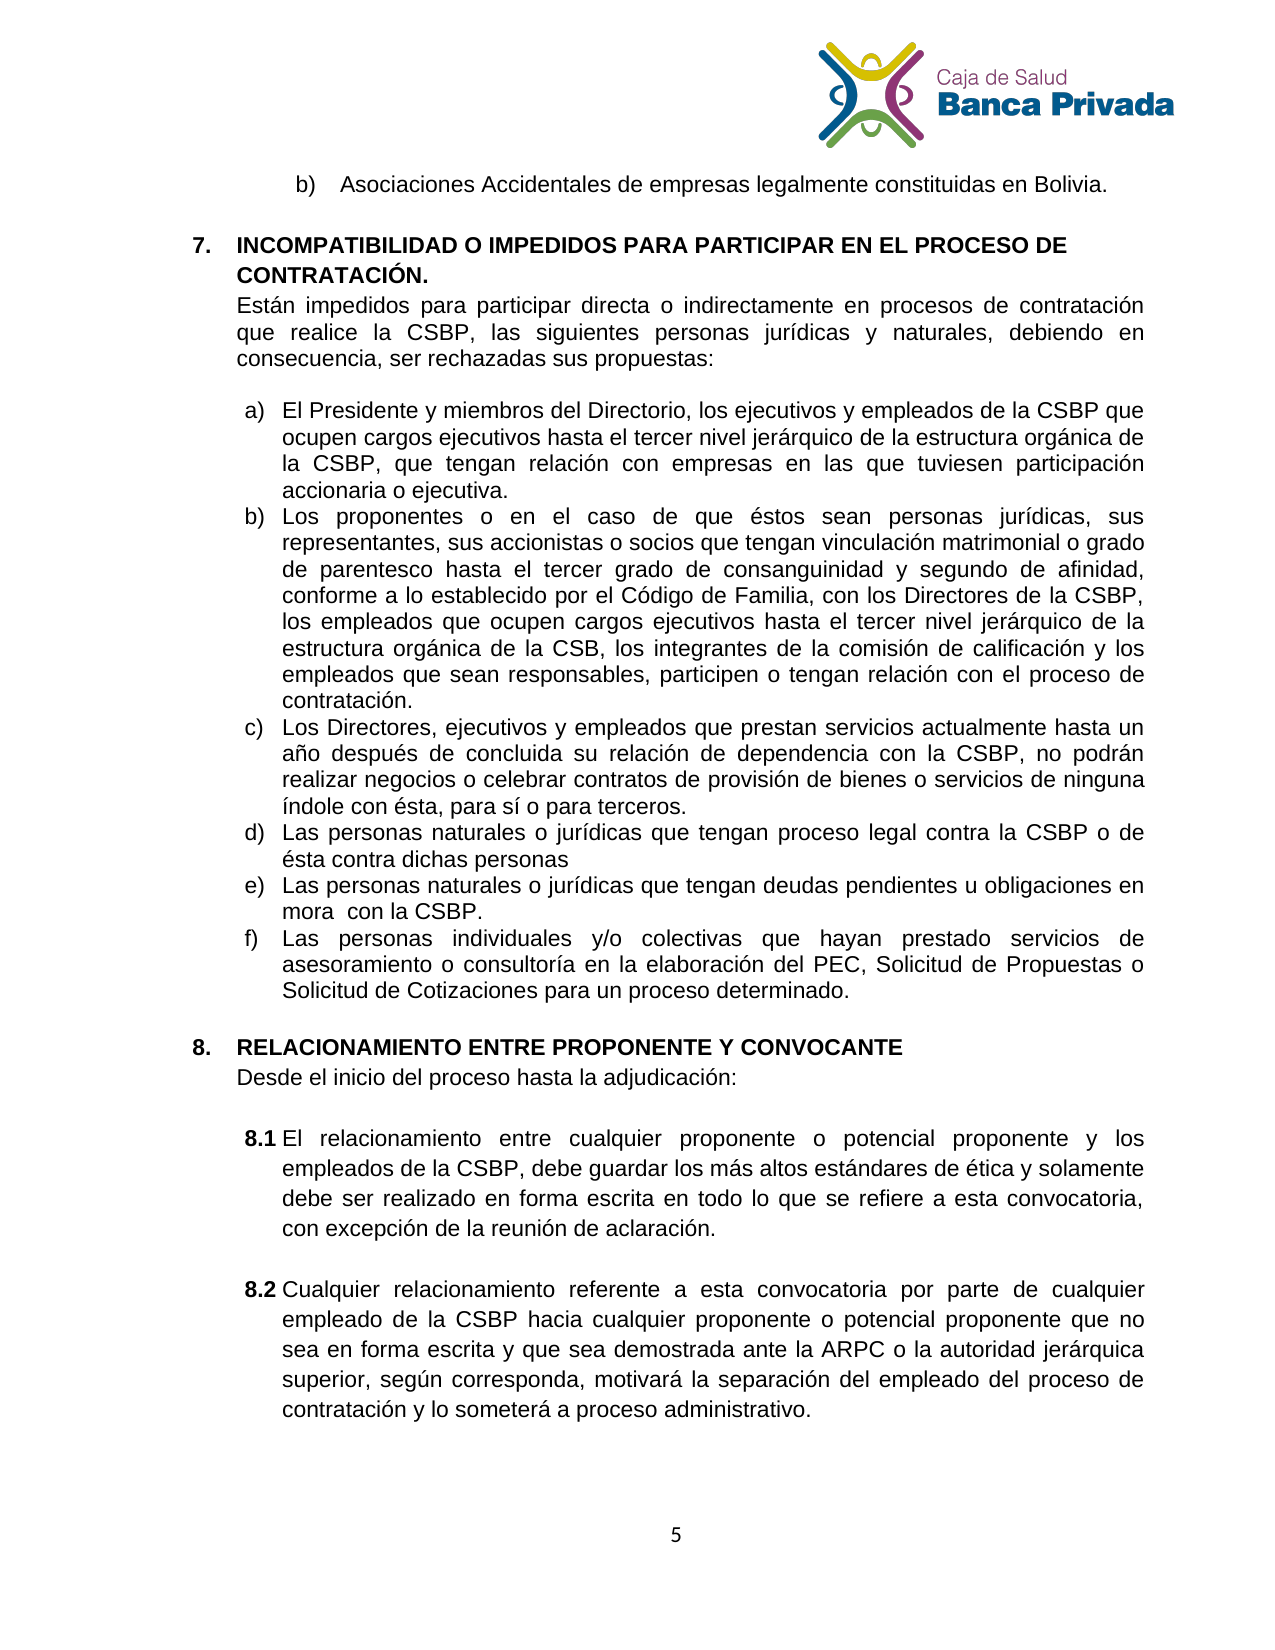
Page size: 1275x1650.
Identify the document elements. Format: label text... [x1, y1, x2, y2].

list RELACIONAMIENTO ENTRE PROPONENTE Y CONVOCANTE [192, 1034, 1145, 1060]
list Los proponentes o en el caso de que éstos sean personas jurídicas, sus representantes, sus accionistas o socios que tengan vinculación matrimonial o grado de parentesco hasta el tercer grado de consanguinidad y segundo de afinidad, conforme a lo establecido por el Código de Familia, con los Directores de la CSBP, los empleados que ocupen cargos ejecutivos hasta el tercer nivel jerárquico de la estructura orgánica de la CSB, los integrantes de la comisión de calificación y los empleados que sean responsables, participen o tengan relación con el proceso de contratación. [244, 503, 1145, 714]
list Los Directores, ejecutivos y empleados que prestan servicios actualmente hasta un año después de concluida su relación de dependencia con , no podrán realizar negocios o celebrar contratos de provisión de bienes o servicios de ninguna índole con ésta, para sí o para terceros. [244, 714, 1145, 819]
list Las personas naturales o jurídicas que tengan proceso legal contra o de ésta contra dichas personas [244, 819, 1145, 872]
picture [804, 32, 1189, 160]
list INCOMPATIBILIDAD O IMPEDIDOS PARA PARTICIPAR EN EL PROCESO DE CONTRATACIÓN. [192, 232, 1145, 288]
list El relacionamiento entre cualquier proponente o potencial proponente y los empleados de la CSBP, debe guardar los más altos estándares de ética y solamente debe ser realizado en forma escrita en todo lo que se refiere a esta convocatoria, con excepción de la reunión de aclaración. [244, 1124, 1145, 1241]
list Cualquier relacionamiento referente a esta convocatoria por parte de cualquier empleado de la CSBP hacia cualquier proponente o potencial proponente que no sea en forma escrita y que sea demostrada ante la ARPC o la autoridad jerárquica superior, según corresponda, motivará la separación del empleado del proceso de contratación y lo someterá a proceso administrativo. [244, 1276, 1145, 1423]
list Las personas naturales o jurídicas que tengan deudas pendientes u obligaciones en mora con la CSBP. [244, 872, 1145, 924]
list Desde el inicio del proceso hasta la adjudicación: [236, 1064, 1145, 1090]
list Asociaciones Accidentales de empresas legalmente constituidas en Bolivia. [295, 171, 1145, 198]
list Las personas individuales y/o colectivas que hayan prestado servicios de asesoramiento o consultoría en la elaboración del PEC, Solicitud de Propuestas o Solicitud de Cotizaciones para un proceso determinado. [244, 924, 1145, 1004]
text Están impedidos para participar directa o indirectamente en procesos de contratación que realice la CSBP, las siguientes personas jurídicas y naturales, debiendo en consecuencia, ser rechazadas sus propuestas: [236, 292, 1145, 371]
list El Presidente y miembros del Directorio, los ejecutivos y empleados de que ocupen cargos ejecutivos hasta el tercer nivel jerárquico de la estructura orgánica de , que tengan relación con empresas en las que tuviesen participación accionaria o ejecutiva. [244, 397, 1145, 503]
